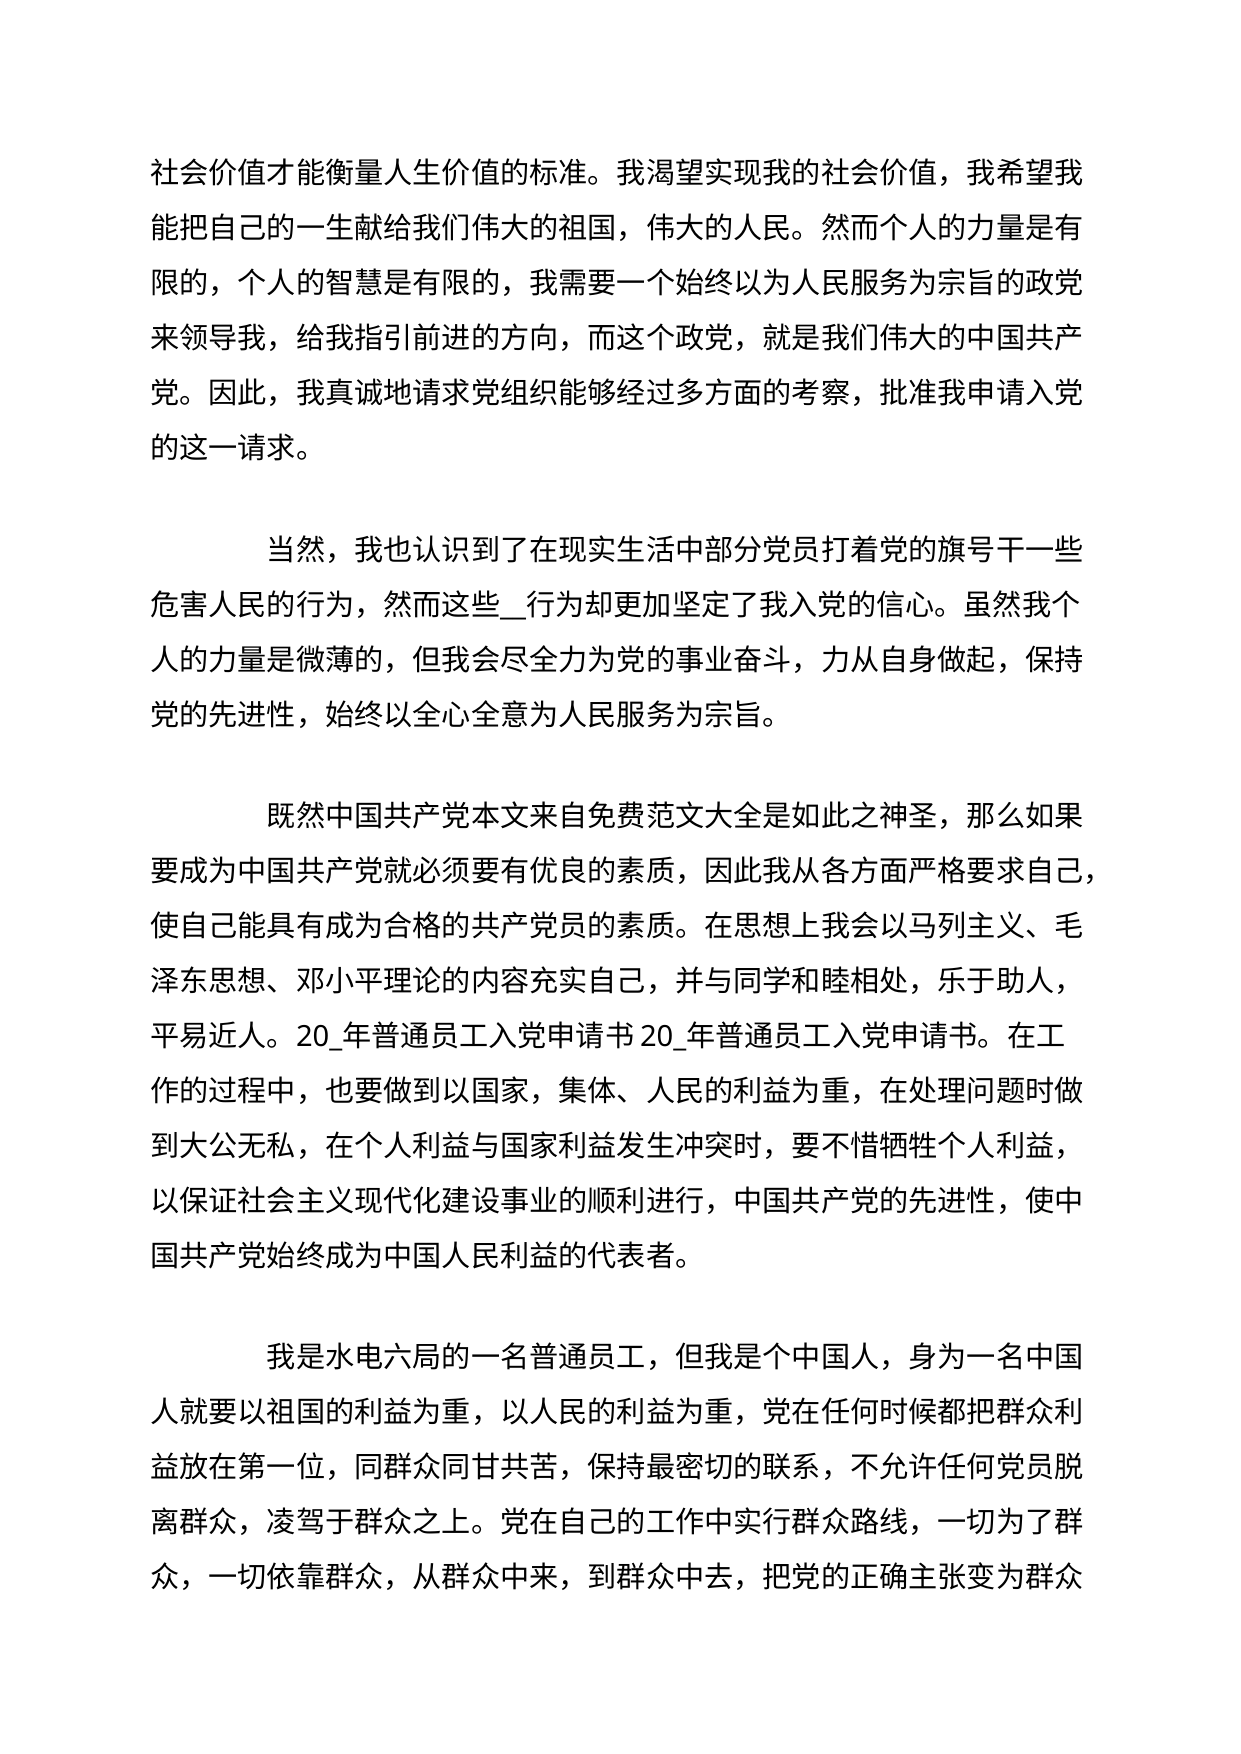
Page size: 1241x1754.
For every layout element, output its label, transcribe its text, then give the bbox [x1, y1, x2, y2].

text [150, 150, 1090, 467]
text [150, 1334, 1090, 1596]
text 当然，我也认识到了在现实生活中部分党员打着党的旗号干一些危害人民的行为，然而这些__行为却更加坚定了我入党的信心。虽然我个人的力量是微薄的，但我会尽全力为党的事业奋斗，力从自身做起，保持党的先进性，始终以全心全意为人民服务为宗旨。 [150, 526, 1090, 733]
text 既然中国共产党本文来自免费范文大全是如此之神圣，那么如果要成为中国共产党就必须要有优良的素质，因此我从各方面严格要求自己，使自己能具有成为合格的共产党员的素质。在思想上我会以马列主义、毛泽东思想、邓小平理论的内容充实自己，并与同学和睦相处，乐于助人，平易近人。20_年普通员工入党申请书20_年普通员工入党申请书。在工作的过程中，也要做到以国家，集体、人民的利益为重，在处理问题时做到大公无私，在个人利益与国家利益发生冲突时，要不惜牺牲个人利益，以保证社会主义现代化建设事业的顺利进行，中国共产党的先进性，使中国共产党始终成为中国人民利益的代表者。 [150, 793, 1090, 1274]
